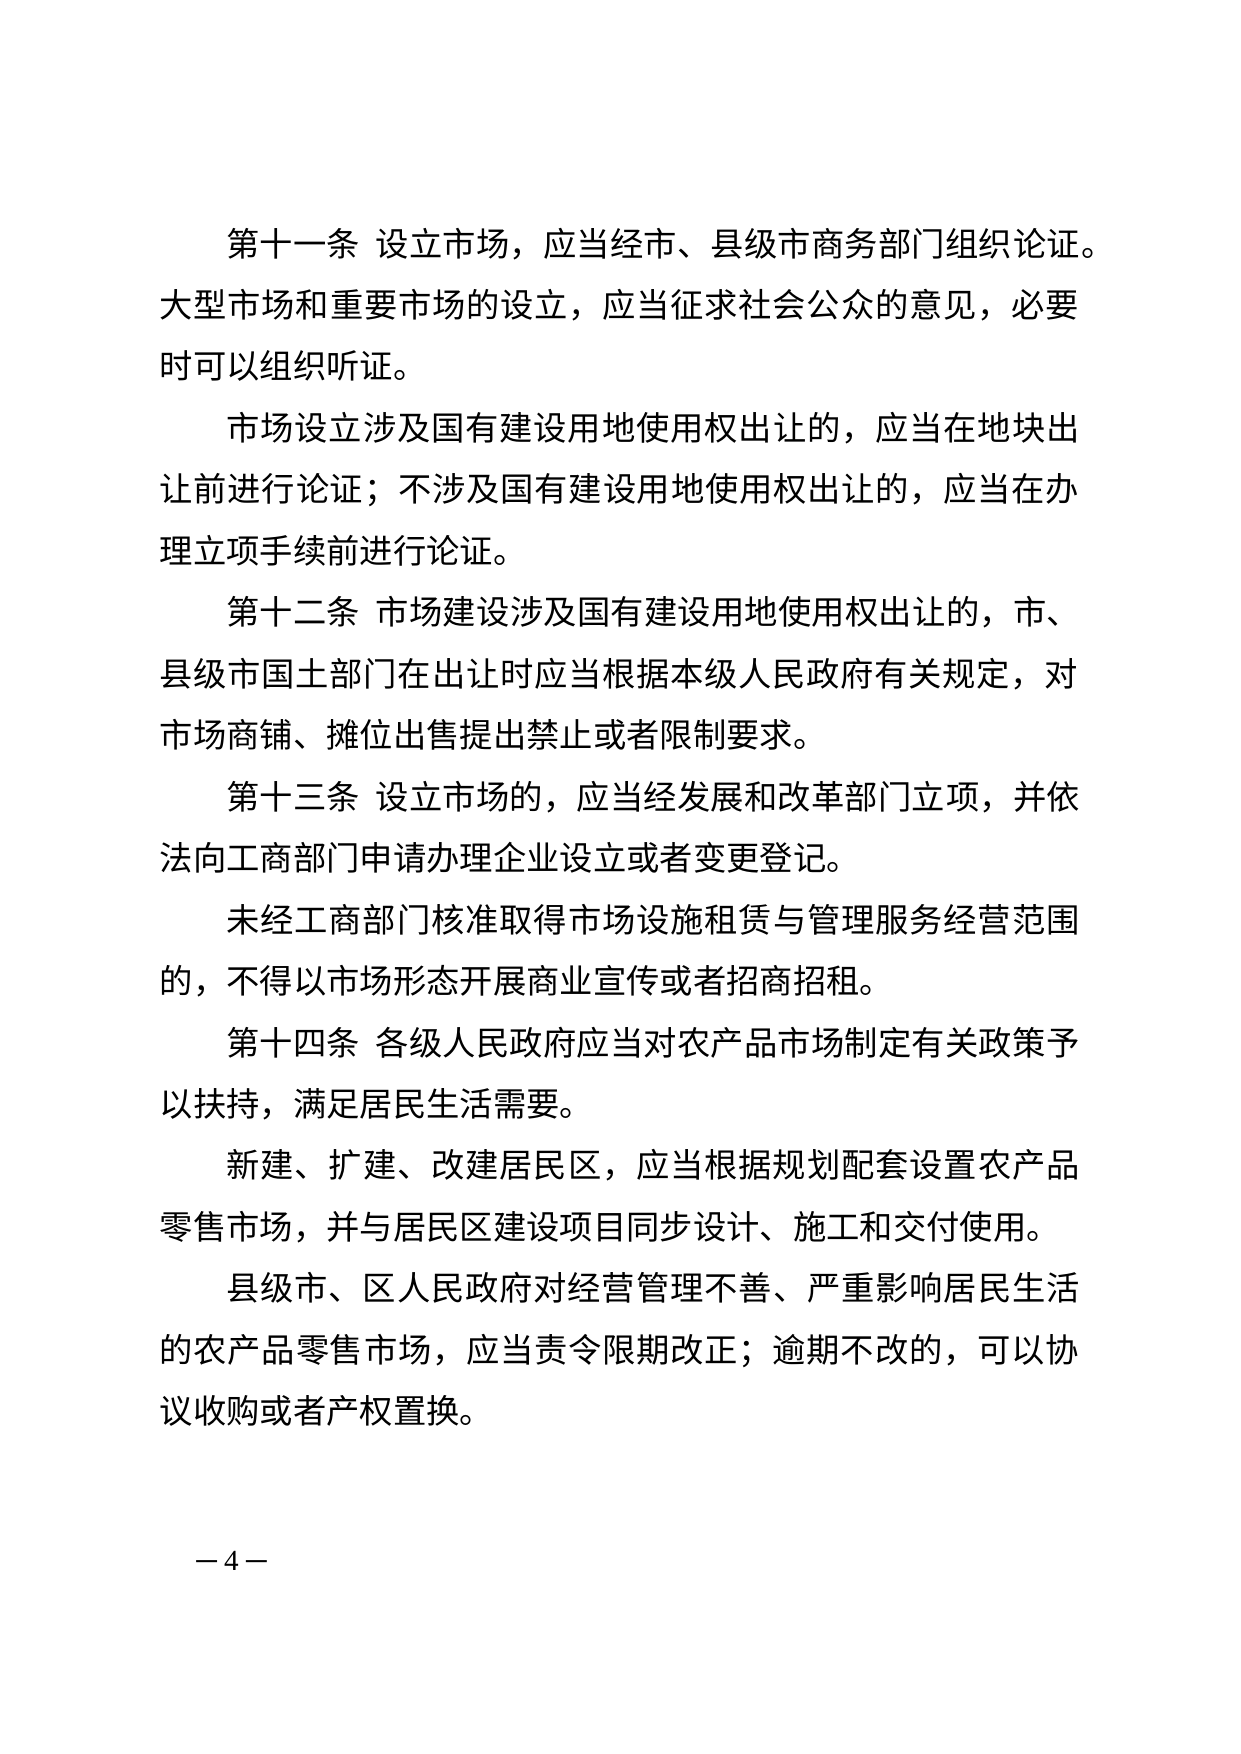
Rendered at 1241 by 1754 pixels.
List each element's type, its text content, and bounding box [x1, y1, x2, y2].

text 第十四条 各级人民政府应当对农产品市场制定有关政策予以扶持，满足居民生活需要。 [159, 1006, 1081, 1129]
text 未经工商部门核准取得市场设施租赁与管理服务经营范围的，不得以市场形态开展商业宣传或者招商招租。 [159, 883, 1081, 1006]
text 县级市、区人民政府对经营管理不善、严重影响居民生活的农产品零售市场，应当责令限期改正；逾期不改的，可以协议收购或者产权置换。 [159, 1252, 1081, 1436]
text 第十三条 设立市场的，应当经发展和改革部门立项，并依法向工商部门申请办理企业设立或者变更登记。 [159, 760, 1081, 883]
text 新建、扩建、改建居民区，应当根据规划配套设置农产品零售市场，并与居民区建设项目同步设计、施工和交付使用。 [159, 1129, 1081, 1252]
text 市场设立涉及国有建设用地使用权出让的，应当在地块出让前进行论证；不涉及国有建设用地使用权出让的，应当在办理立项手续前进行论证。 [159, 391, 1081, 576]
text 第十一条 设立市场，应当经市、县级市商务部门组织论证。大型市场和重要市场的设立，应当征求社会公众的意见，必要时可以组织听证。 [159, 207, 1081, 391]
text 第十二条 市场建设涉及国有建设用地使用权出让的，市、县级市国土部门在出让时应当根据本级人民政府有关规定，对市场商铺、摊位出售提出禁止或者限制要求。 [159, 576, 1081, 760]
